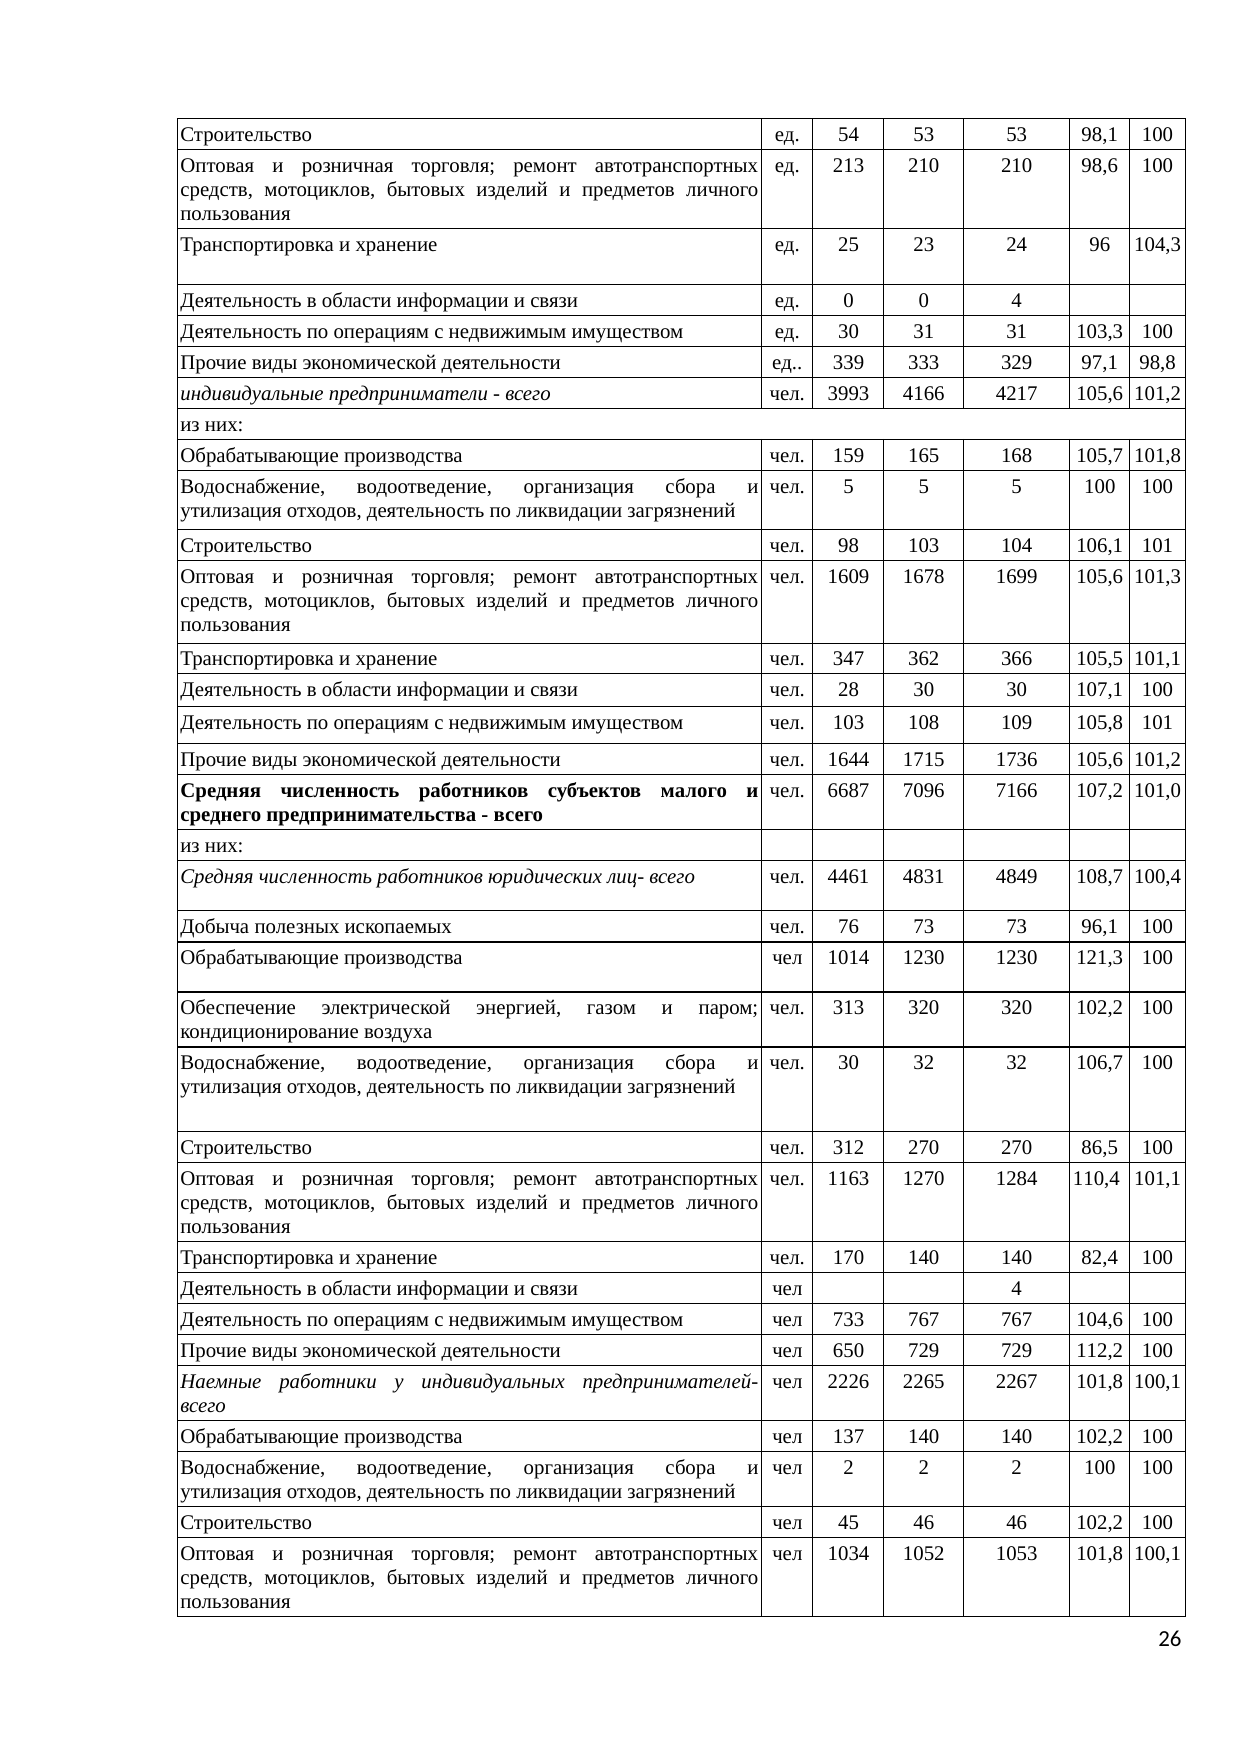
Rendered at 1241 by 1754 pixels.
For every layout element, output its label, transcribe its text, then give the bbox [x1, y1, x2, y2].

table_cell 46 [884, 1507, 963, 1537]
table_cell 100 [1130, 1335, 1185, 1365]
table_cell 140 [884, 1242, 963, 1272]
table_cell 1736 [964, 744, 1069, 774]
table_cell 101,3 [1130, 561, 1185, 642]
table_cell Прочие виды экономической деятельности [178, 1335, 761, 1365]
table_cell 109 [964, 707, 1069, 743]
table_cell 108 [884, 707, 963, 743]
table_cell 45 [813, 1507, 883, 1537]
table_cell 1163 [813, 1163, 883, 1241]
table_cell 2267 [964, 1366, 1069, 1420]
table_cell 2 [964, 1452, 1069, 1506]
table_cell 23 [884, 229, 963, 284]
table_cell [762, 830, 812, 860]
table_cell 140 [884, 1421, 963, 1451]
table_cell 100 [1130, 316, 1185, 346]
table_cell 2 [813, 1452, 883, 1506]
table_cell ед.. [762, 347, 812, 377]
table_cell 320 [964, 993, 1069, 1046]
table_cell 729 [964, 1335, 1069, 1365]
table_cell Транспортировка и хранение [178, 644, 761, 673]
table_cell 168 [964, 440, 1069, 470]
table_cell Транспортировка и хранение [178, 229, 761, 284]
table_cell [1070, 830, 1129, 860]
table_cell 100 [1130, 1242, 1185, 1272]
table_cell 170 [813, 1242, 883, 1272]
table_cell 82,4 [1070, 1242, 1129, 1272]
table_cell 103 [884, 530, 963, 560]
table_cell 312 [813, 1132, 883, 1162]
table_cell 1034 [813, 1538, 883, 1616]
table_cell 362 [884, 644, 963, 673]
table_cell 102,2 [1070, 1421, 1129, 1451]
table_cell Строительство [178, 119, 761, 149]
table_cell 103 [813, 707, 883, 743]
table_cell 100 [1130, 993, 1185, 1046]
table_cell 73 [884, 911, 963, 941]
table_cell 97,1 [1070, 347, 1129, 377]
table_cell 213 [813, 150, 883, 228]
table_cell 339 [813, 347, 883, 377]
table_cell [884, 830, 963, 860]
table_cell 100 [1130, 943, 1185, 991]
table_cell 98,6 [1070, 150, 1129, 228]
table_cell 46 [964, 1507, 1069, 1537]
table_cell 347 [813, 644, 883, 673]
table_cell 100 [1130, 471, 1185, 529]
table_cell [1130, 285, 1185, 315]
table_cell 137 [813, 1421, 883, 1451]
table_cell 54 [813, 119, 883, 149]
table_cell Обеспечение электрической энергией, газом и паром; кондиционирование воздуха [178, 993, 761, 1046]
table_cell 1052 [884, 1538, 963, 1616]
table_cell 106,7 [1070, 1048, 1129, 1131]
table_cell 103,3 [1070, 316, 1129, 346]
table_cell индивидуальные предприниматели - всего [178, 378, 761, 408]
table_cell 86,5 [1070, 1132, 1129, 1162]
table_cell чел. [762, 775, 812, 829]
table_cell Строительство [178, 1507, 761, 1537]
table_cell 101 [1130, 530, 1185, 560]
table_cell 1014 [813, 943, 883, 991]
table_cell 100 [1130, 150, 1185, 228]
table_cell 0 [813, 285, 883, 315]
table_cell 28 [813, 674, 883, 706]
table_cell 32 [884, 1048, 963, 1131]
table_cell 100 [1130, 119, 1185, 149]
table_cell [1070, 285, 1129, 315]
table_cell Средняя численность работников субъектов малого и среднего предпринимательства - всего [178, 775, 761, 829]
table_cell чел [762, 1273, 812, 1303]
table_cell чел. [762, 744, 812, 774]
table_cell Прочие виды экономической деятельности [178, 347, 761, 377]
table_cell Водоснабжение, водоотведение, организация сбора и утилизация отходов, деятельность по ликвидации загрязнений [178, 1452, 761, 1506]
table_cell Оптовая и розничная торговля; ремонт автотранспортных средств, мотоциклов, бытовых изделий и предметов личного пользования [178, 561, 761, 642]
table_cell ед. [762, 119, 812, 149]
table_cell 729 [884, 1335, 963, 1365]
table_cell 100 [1130, 1507, 1185, 1537]
table_cell 101,1 [1130, 1163, 1185, 1241]
table_cell 24 [964, 229, 1069, 284]
table_cell 210 [884, 150, 963, 228]
table_cell 100 [1130, 1048, 1185, 1131]
table_cell 31 [964, 316, 1069, 346]
table_cell 4217 [964, 378, 1069, 408]
table_cell Оптовая и розничная торговля; ремонт автотранспортных средств, мотоциклов, бытовых изделий и предметов личного пользования [178, 1538, 761, 1616]
table_cell 105,8 [1070, 707, 1129, 743]
table_cell Деятельность по операциям с недвижимым имуществом [178, 707, 761, 743]
table_cell 2 [884, 1452, 963, 1506]
table_cell 1284 [964, 1163, 1069, 1241]
table_cell ед. [762, 229, 812, 284]
table_cell чел. [762, 471, 812, 529]
table_cell 650 [813, 1335, 883, 1365]
table_cell Добыча полезных ископаемых [178, 911, 761, 941]
table_cell 107,2 [1070, 775, 1129, 829]
table_cell 76 [813, 911, 883, 941]
table_cell Деятельность по операциям с недвижимым имуществом [178, 1304, 761, 1334]
table_cell чел. [762, 530, 812, 560]
table_cell 96,1 [1070, 911, 1129, 941]
table_cell из них: [178, 409, 1185, 439]
table_cell 100,1 [1130, 1366, 1185, 1420]
table_cell 106,1 [1070, 530, 1129, 560]
table_cell 1270 [884, 1163, 963, 1241]
table_cell 96 [1070, 229, 1129, 284]
table_cell чел. [762, 674, 812, 706]
table_cell Водоснабжение, водоотведение, организация сбора и утилизация отходов, деятельность по ликвидации загрязнений [178, 471, 761, 529]
table_cell ед. [762, 285, 812, 315]
table_cell 767 [884, 1304, 963, 1334]
table_cell 101,1 [1130, 644, 1185, 673]
table_cell 101,2 [1130, 378, 1185, 408]
table_cell 159 [813, 440, 883, 470]
table_cell 140 [964, 1242, 1069, 1272]
table_cell 270 [964, 1132, 1069, 1162]
table_cell 105,6 [1070, 561, 1129, 642]
table_cell 5 [813, 471, 883, 529]
table_cell Оптовая и розничная торговля; ремонт автотранспортных средств, мотоциклов, бытовых изделий и предметов личного пользования [178, 150, 761, 228]
table_cell 1230 [964, 943, 1069, 991]
table_cell Обрабатывающие производства [178, 440, 761, 470]
table_cell 767 [964, 1304, 1069, 1334]
table_cell чел [762, 1421, 812, 1451]
table_cell 4461 [813, 861, 883, 910]
table_cell 100 [1130, 1304, 1185, 1334]
table_cell 105,7 [1070, 440, 1129, 470]
table_cell 313 [813, 993, 883, 1046]
table_cell Оптовая и розничная торговля; ремонт автотранспортных средств, мотоциклов, бытовых изделий и предметов личного пользования [178, 1163, 761, 1241]
table_cell 4 [964, 1273, 1069, 1303]
table_cell 3993 [813, 378, 883, 408]
table_cell 366 [964, 644, 1069, 673]
table_cell 2265 [884, 1366, 963, 1420]
table_cell 100 [1130, 911, 1185, 941]
table_cell 30 [813, 316, 883, 346]
table_cell [813, 830, 883, 860]
table_cell чел. [762, 1163, 812, 1241]
table_cell 101,8 [1130, 440, 1185, 470]
table_cell 270 [884, 1132, 963, 1162]
table_cell [1130, 1273, 1185, 1303]
table_cell 165 [884, 440, 963, 470]
table_cell 1644 [813, 744, 883, 774]
table_cell чел. [762, 440, 812, 470]
table_cell Наемные работники у индивидуальных предпринимателей- всего [178, 1366, 761, 1420]
table_cell чел [762, 1507, 812, 1537]
table_cell 210 [964, 150, 1069, 228]
table_cell 100 [1130, 674, 1185, 706]
table_cell 105,6 [1070, 378, 1129, 408]
table_cell 101,2 [1130, 744, 1185, 774]
table_cell 7166 [964, 775, 1069, 829]
table_cell Водоснабжение, водоотведение, организация сбора и утилизация отходов, деятельность по ликвидации загрязнений [178, 1048, 761, 1131]
table_cell 100 [1070, 471, 1129, 529]
table_cell 53 [884, 119, 963, 149]
table_cell 98,8 [1130, 347, 1185, 377]
table_cell чел [762, 1304, 812, 1334]
table_cell 104,3 [1130, 229, 1185, 284]
table_cell 5 [964, 471, 1069, 529]
table_cell 733 [813, 1304, 883, 1334]
table_cell 107,1 [1070, 674, 1129, 706]
table_cell чел [762, 1366, 812, 1420]
table_cell 53 [964, 119, 1069, 149]
table_cell [813, 1273, 883, 1303]
table_cell 140 [964, 1421, 1069, 1451]
table_cell 1699 [964, 561, 1069, 642]
table_cell 110,4 [1070, 1163, 1129, 1241]
table_cell 104,6 [1070, 1304, 1129, 1334]
table_cell чел. [762, 993, 812, 1046]
table_cell Строительство [178, 530, 761, 560]
table_cell 101 [1130, 707, 1185, 743]
table_cell Обрабатывающие производства [178, 1421, 761, 1451]
table_cell 100 [1130, 1132, 1185, 1162]
table_cell Обрабатывающие производства [178, 943, 761, 991]
table_cell Прочие виды экономической деятельности [178, 744, 761, 774]
table_cell чел. [762, 911, 812, 941]
table_cell [964, 830, 1069, 860]
table_cell чел. [762, 707, 812, 743]
table_cell чел [762, 1452, 812, 1506]
table_cell 1053 [964, 1538, 1069, 1616]
table_cell чел. [762, 378, 812, 408]
table_cell 1715 [884, 744, 963, 774]
table_cell ед. [762, 316, 812, 346]
table_cell 73 [964, 911, 1069, 941]
table_cell Средняя численность работников юридических лиц- всего [178, 861, 761, 910]
table_cell 1230 [884, 943, 963, 991]
table_cell 30 [813, 1048, 883, 1131]
table_cell 4831 [884, 861, 963, 910]
table_cell 0 [884, 285, 963, 315]
table_cell 101,8 [1070, 1538, 1129, 1616]
table_cell 112,2 [1070, 1335, 1129, 1365]
table_cell 102,2 [1070, 993, 1129, 1046]
table_cell 30 [884, 674, 963, 706]
table_cell 7096 [884, 775, 963, 829]
table_cell 25 [813, 229, 883, 284]
table_cell Деятельность в области информации и связи [178, 674, 761, 706]
table_cell Транспортировка и хранение [178, 1242, 761, 1272]
table_cell [1070, 1273, 1129, 1303]
table_cell 5 [884, 471, 963, 529]
table_cell чел [762, 1538, 812, 1616]
table_cell 320 [884, 993, 963, 1046]
table_cell 100,1 [1130, 1538, 1185, 1616]
table_cell Строительство [178, 1132, 761, 1162]
table_cell 104 [964, 530, 1069, 560]
table_cell 102,2 [1070, 1507, 1129, 1537]
table_cell 1609 [813, 561, 883, 642]
table_cell Деятельность в области информации и связи [178, 1273, 761, 1303]
table_cell 4849 [964, 861, 1069, 910]
table_cell из них: [178, 830, 761, 860]
table_cell ед. [762, 150, 812, 228]
table_cell 100,4 [1130, 861, 1185, 910]
table_cell 1678 [884, 561, 963, 642]
table_cell 100 [1070, 1452, 1129, 1506]
table_cell 4166 [884, 378, 963, 408]
table_cell чел. [762, 1242, 812, 1272]
table_cell 31 [884, 316, 963, 346]
table_cell [884, 1273, 963, 1303]
table_cell 333 [884, 347, 963, 377]
table_cell чел. [762, 644, 812, 673]
table_cell чел [762, 943, 812, 991]
table_cell 108,7 [1070, 861, 1129, 910]
table_cell Деятельность в области информации и связи [178, 285, 761, 315]
table_cell 101,0 [1130, 775, 1185, 829]
table_cell [1130, 830, 1185, 860]
table_cell 2226 [813, 1366, 883, 1420]
table_cell чел. [762, 1048, 812, 1131]
table_cell 30 [964, 674, 1069, 706]
table_cell 98 [813, 530, 883, 560]
table_cell 100 [1130, 1421, 1185, 1451]
table_cell 105,5 [1070, 644, 1129, 673]
table_cell 105,6 [1070, 744, 1129, 774]
table_cell чел. [762, 1132, 812, 1162]
table_cell 98,1 [1070, 119, 1129, 149]
table_cell чел. [762, 861, 812, 910]
table_cell 329 [964, 347, 1069, 377]
table_cell 100 [1130, 1452, 1185, 1506]
table_cell 32 [964, 1048, 1069, 1131]
table_cell 101,8 [1070, 1366, 1129, 1420]
table_cell 121,3 [1070, 943, 1129, 991]
table_cell Деятельность по операциям с недвижимым имуществом [178, 316, 761, 346]
table_cell 4 [964, 285, 1069, 315]
table_cell 6687 [813, 775, 883, 829]
table_cell чел. [762, 561, 812, 642]
table_cell чел [762, 1335, 812, 1365]
